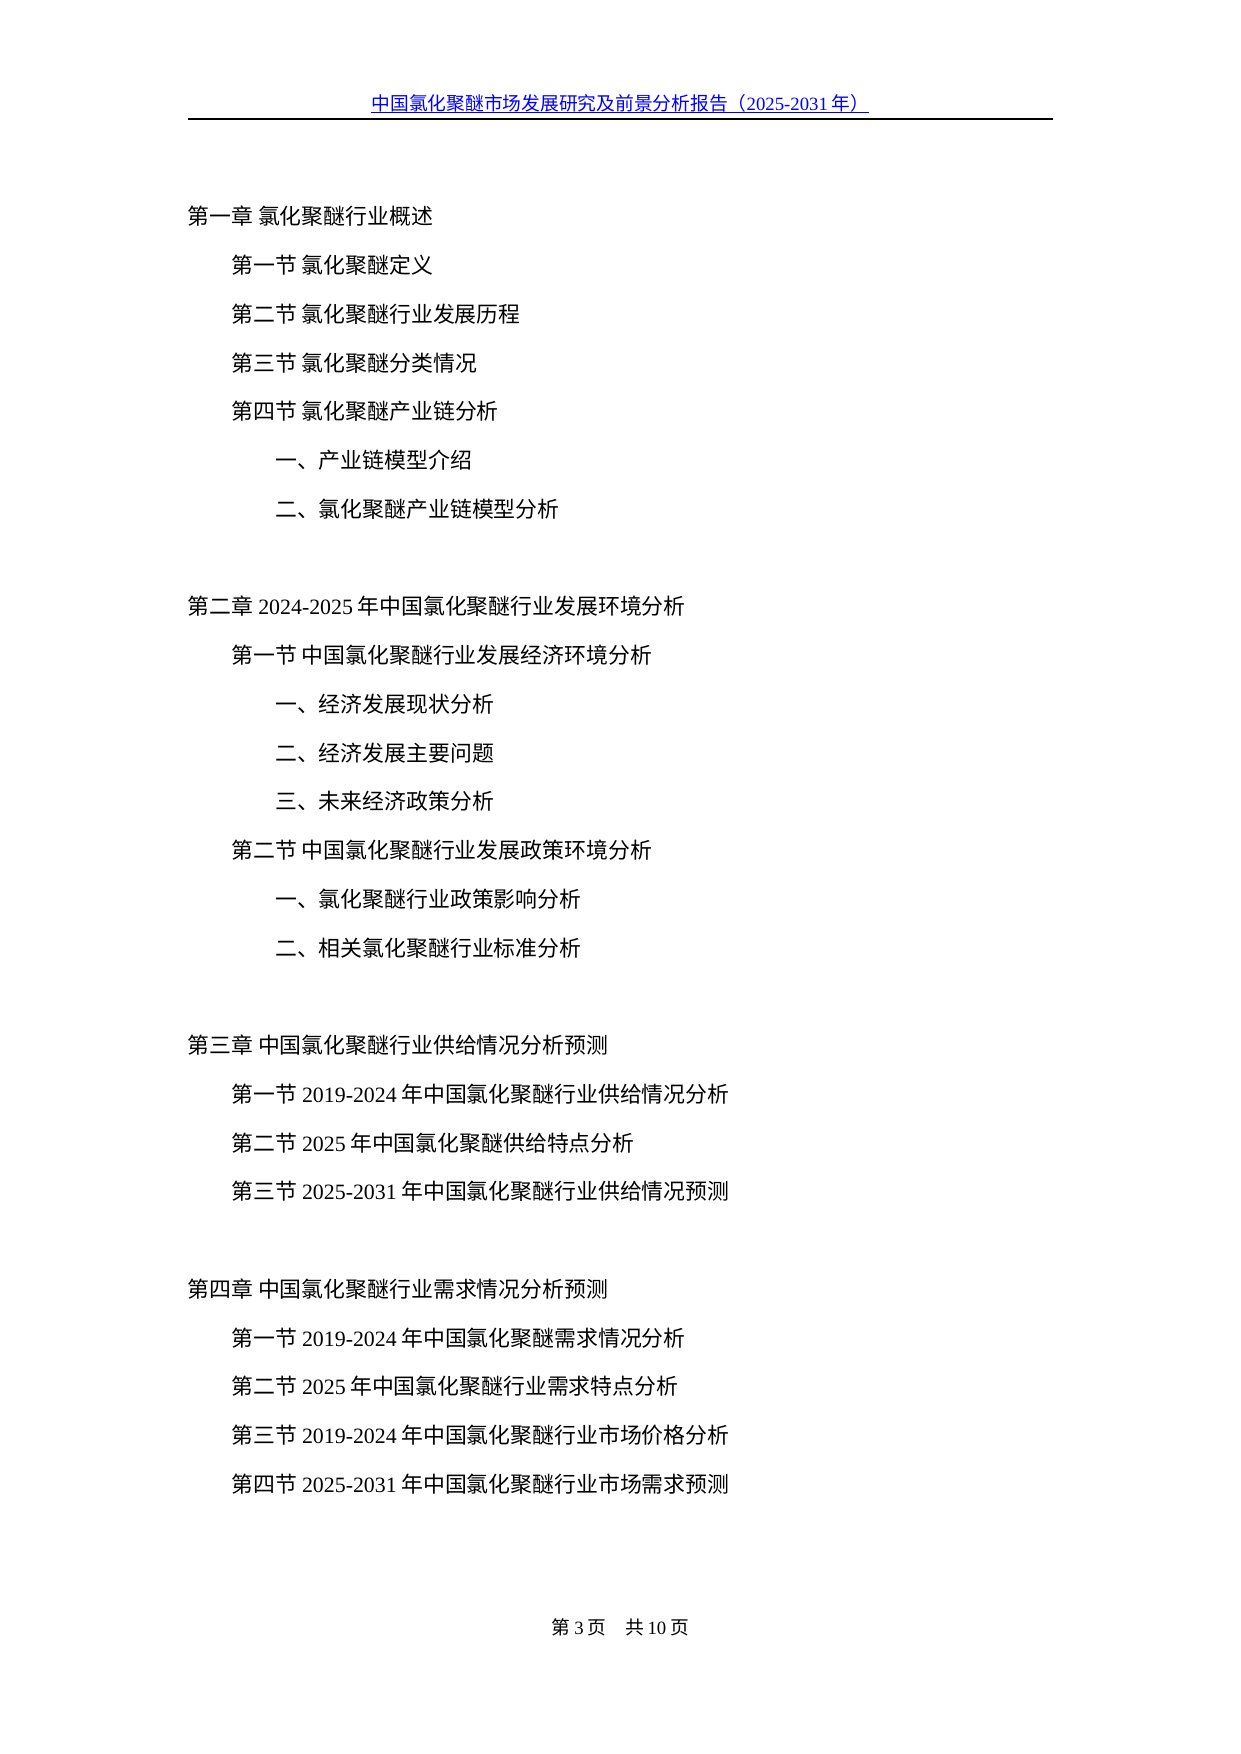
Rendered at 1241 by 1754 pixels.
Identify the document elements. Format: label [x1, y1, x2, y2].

text [187, 150, 1053, 1499]
